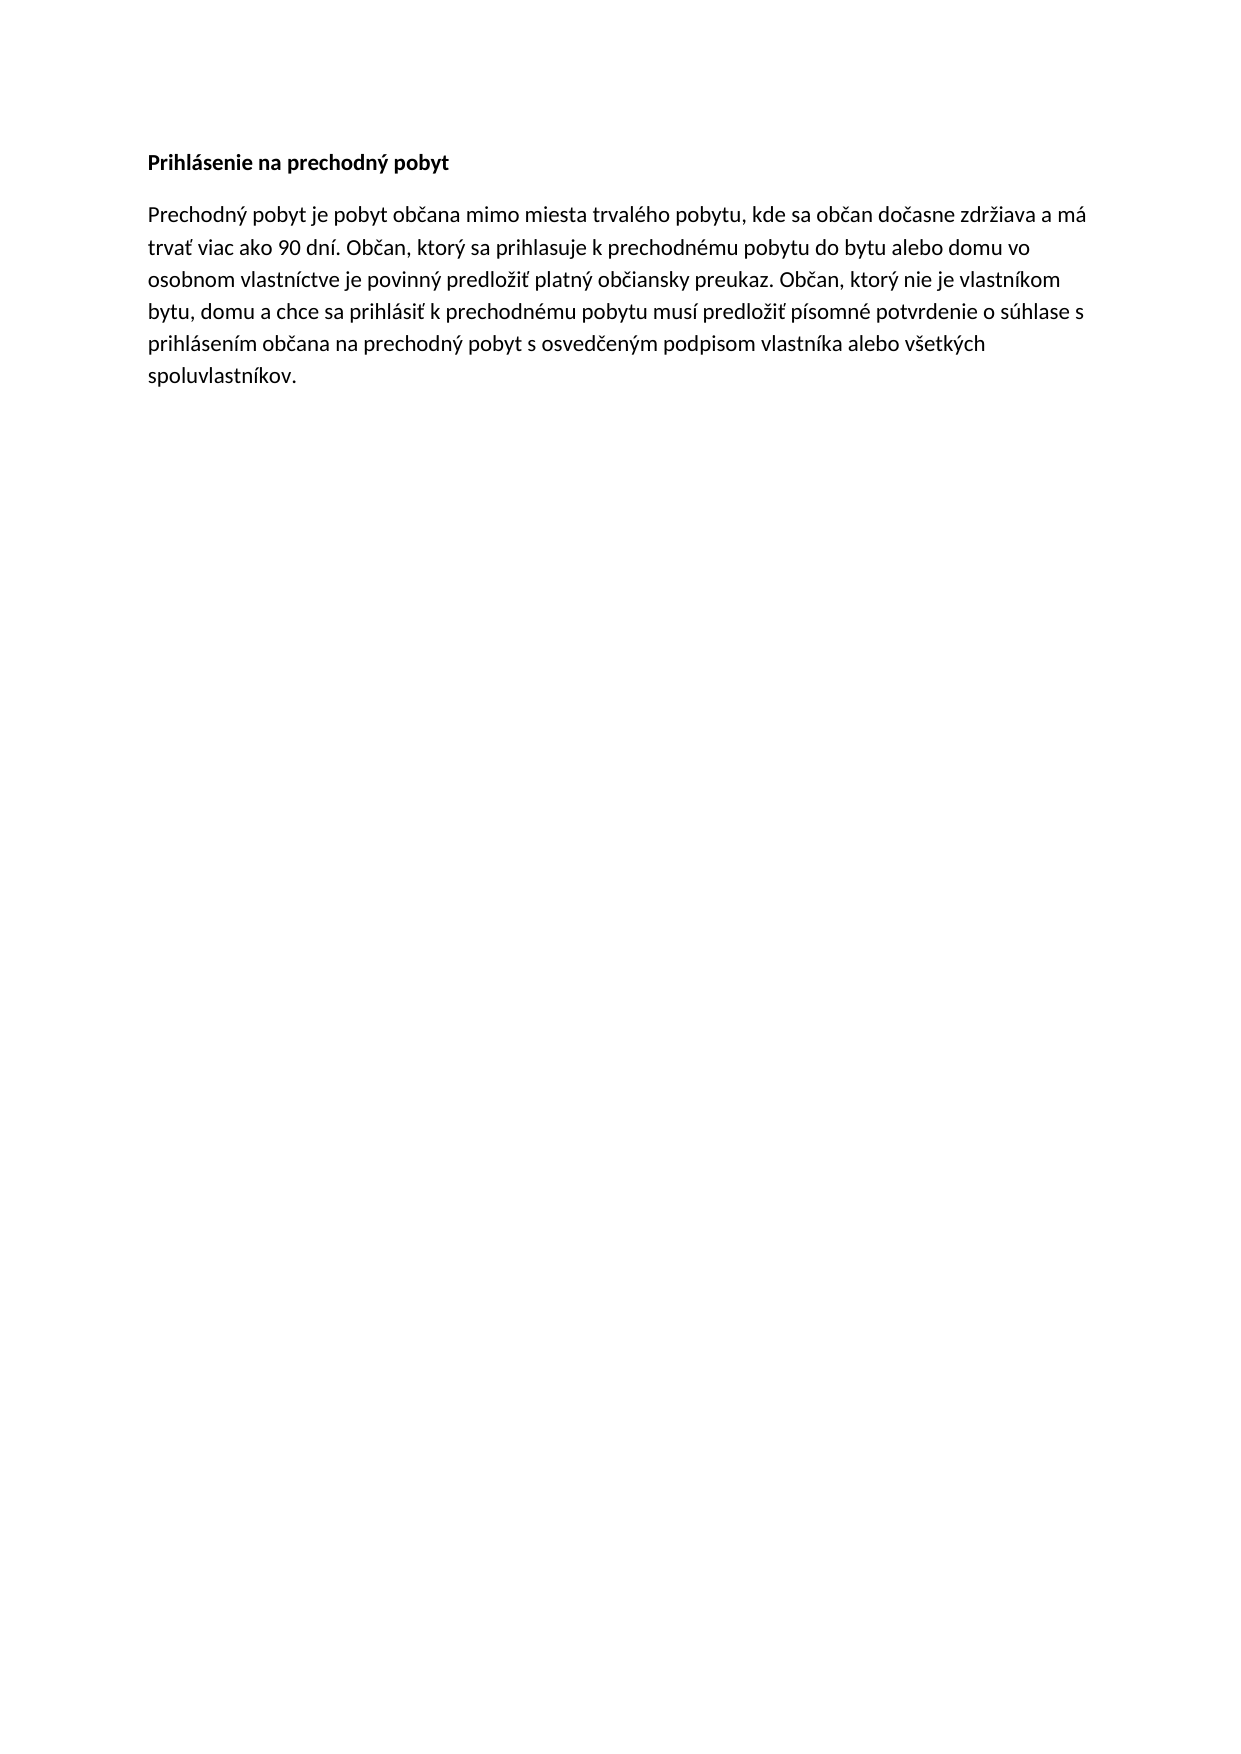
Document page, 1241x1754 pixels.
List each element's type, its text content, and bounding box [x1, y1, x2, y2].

text Prechodný pobyt je pobyt občana mimo miesta trvalého pobytu, kde sa občan dočasne zdržiava a má trvať viac ako 90 dní. Občan, ktorý sa prihlasuje k prechodnému pobytu do bytu alebo domu vo osobnom vlastníctve je povinný predložiť platný občiansky preukaz. Občan, ktorý nie je vlastníkom bytu, domu a chce sa prihlásiť k prechodnému pobytu musí predložiť písomné potvrdenie o súhlase s prihlásením občana na prechodný pobyt s osvedčeným podpisom vlastníka alebo všetkých spoluvlastníkov. [148, 201, 1093, 389]
text Prihlásenie na prechodný pobyt [148, 148, 1093, 176]
